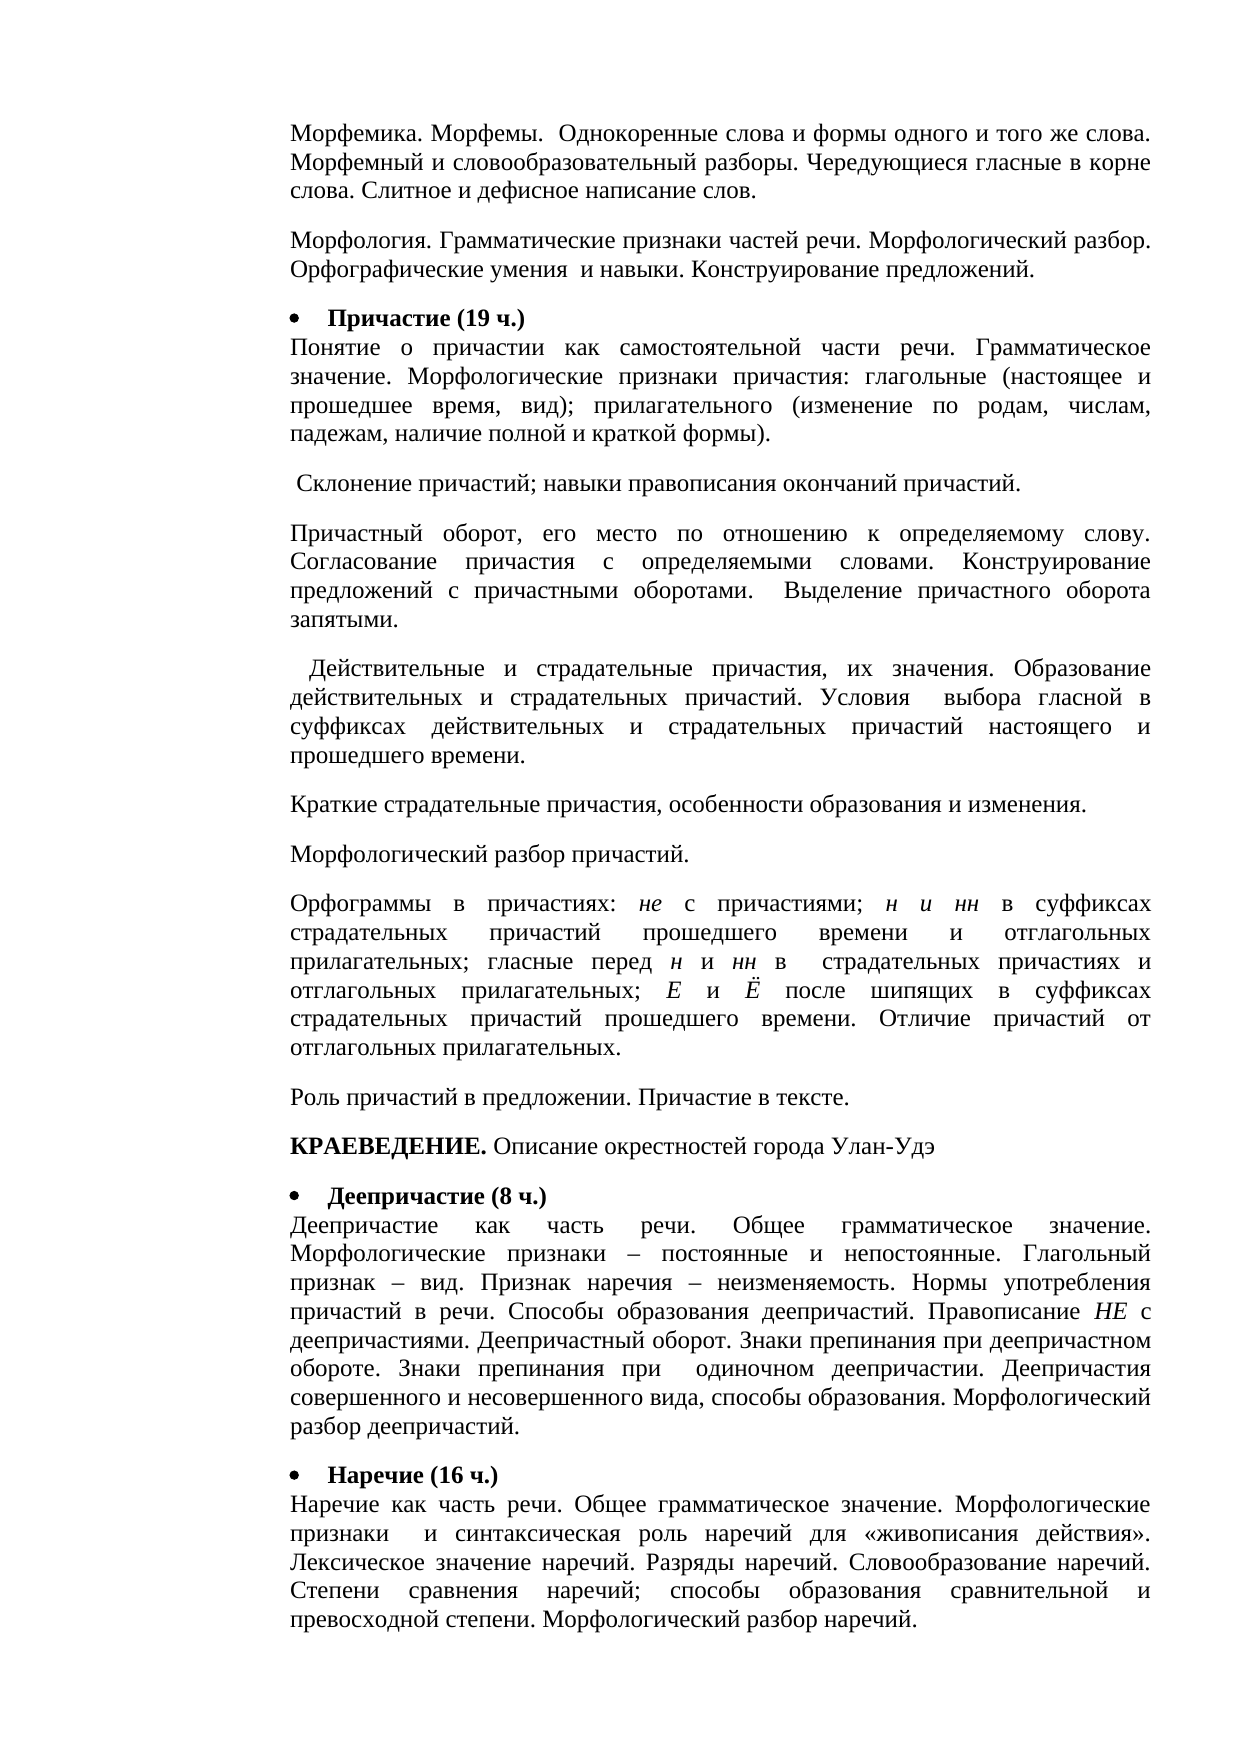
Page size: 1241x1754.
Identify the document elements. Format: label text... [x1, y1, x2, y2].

text Действительные и страдательные причастия, их значения. Образование действительных и страдательных причастий. Условия выбора гласной в суффиксах действительных и страдательных причастий настоящего и прошедшего времени. [290, 653, 1152, 768]
text Наречие как часть речи. Общее грамматическое значение. Морфологические признаки и синтаксическая роль наречий для «живописания действия». Лексическое значение наречий. Разряды наречий. Словообразование наречий. Степени сравнения наречий; способы образования сравнительной и превосходной степени. Морфологический разбор наречий. [290, 1489, 1152, 1633]
list Деепричастие (8 ч.) [290, 1181, 1152, 1210]
list Наречие (16 ч.) [290, 1461, 1152, 1489]
text Морфология. Грамматические признаки частей речи. Морфологический разбор. Орфографические умения и навыки. Конструирование предложений. [290, 225, 1152, 283]
list Причастие (19 ч.) [290, 303, 1152, 332]
text Роль причастий в предложении. Причастие в тексте. [290, 1082, 1152, 1111]
text Краткие страдательные причастия, особенности образования и изменения. [290, 789, 1152, 818]
text Понятие о причастии как самостоятельной части речи. Грамматическое значение. Морфологические признаки причастия: глагольные (настоящее и прошедшее время, вид); прилагательного (изменение по родам, числам, падежам, наличие полной и краткой формы). [290, 332, 1152, 447]
text Деепричастие как часть речи. Общее грамматическое значение. Морфологические признаки – постоянные и непостоянные. Глагольный признак – вид. Признак наречия – неизменяемость. Нормы употребления причастий в речи. Способы образования деепричастий. Правописание НЕ с деепричастиями. Деепричастный оборот. Знаки препинания при деепричастном обороте. Знаки препинания при одиночном деепричастии. Деепричастия совершенного и несовершенного вида, способы образования. Морфологический разбор деепричастий. [290, 1210, 1152, 1440]
text Морфемика. Морфемы. Однокоренные слова и формы одного и того же слова. Морфемный и словообразовательный разборы. Чередующиеся гласные в корне слова. Слитное и дефисное написание слов. [290, 118, 1152, 204]
text Причастный оборот, его место по отношению к определяемому слову. Согласование причастия с определяемыми словами. Конструирование предложений с причастными оборотами. Выделение причастного оборота запятыми. [290, 518, 1152, 633]
text Орфограммы в причастиях: не с причастиями; н и нн в суффиксах страдательных причастий прошедшего времени и отглагольных прилагательных; гласные перед н и нн в страдательных причастиях и отглагольных прилагательных; Е и Ё после шипящих в суффиксах страдательных причастий прошедшего времени. Отличие причастий от отглагольных прилагательных. [290, 888, 1152, 1061]
text Склонение причастий; навыки правописания окончаний причастий. [290, 468, 1152, 497]
text Морфологический разбор причастий. [290, 839, 1152, 868]
text КРАЕВЕДЕНИЕ. Описание окрестностей города Улан-Удэ [290, 1131, 1152, 1160]
